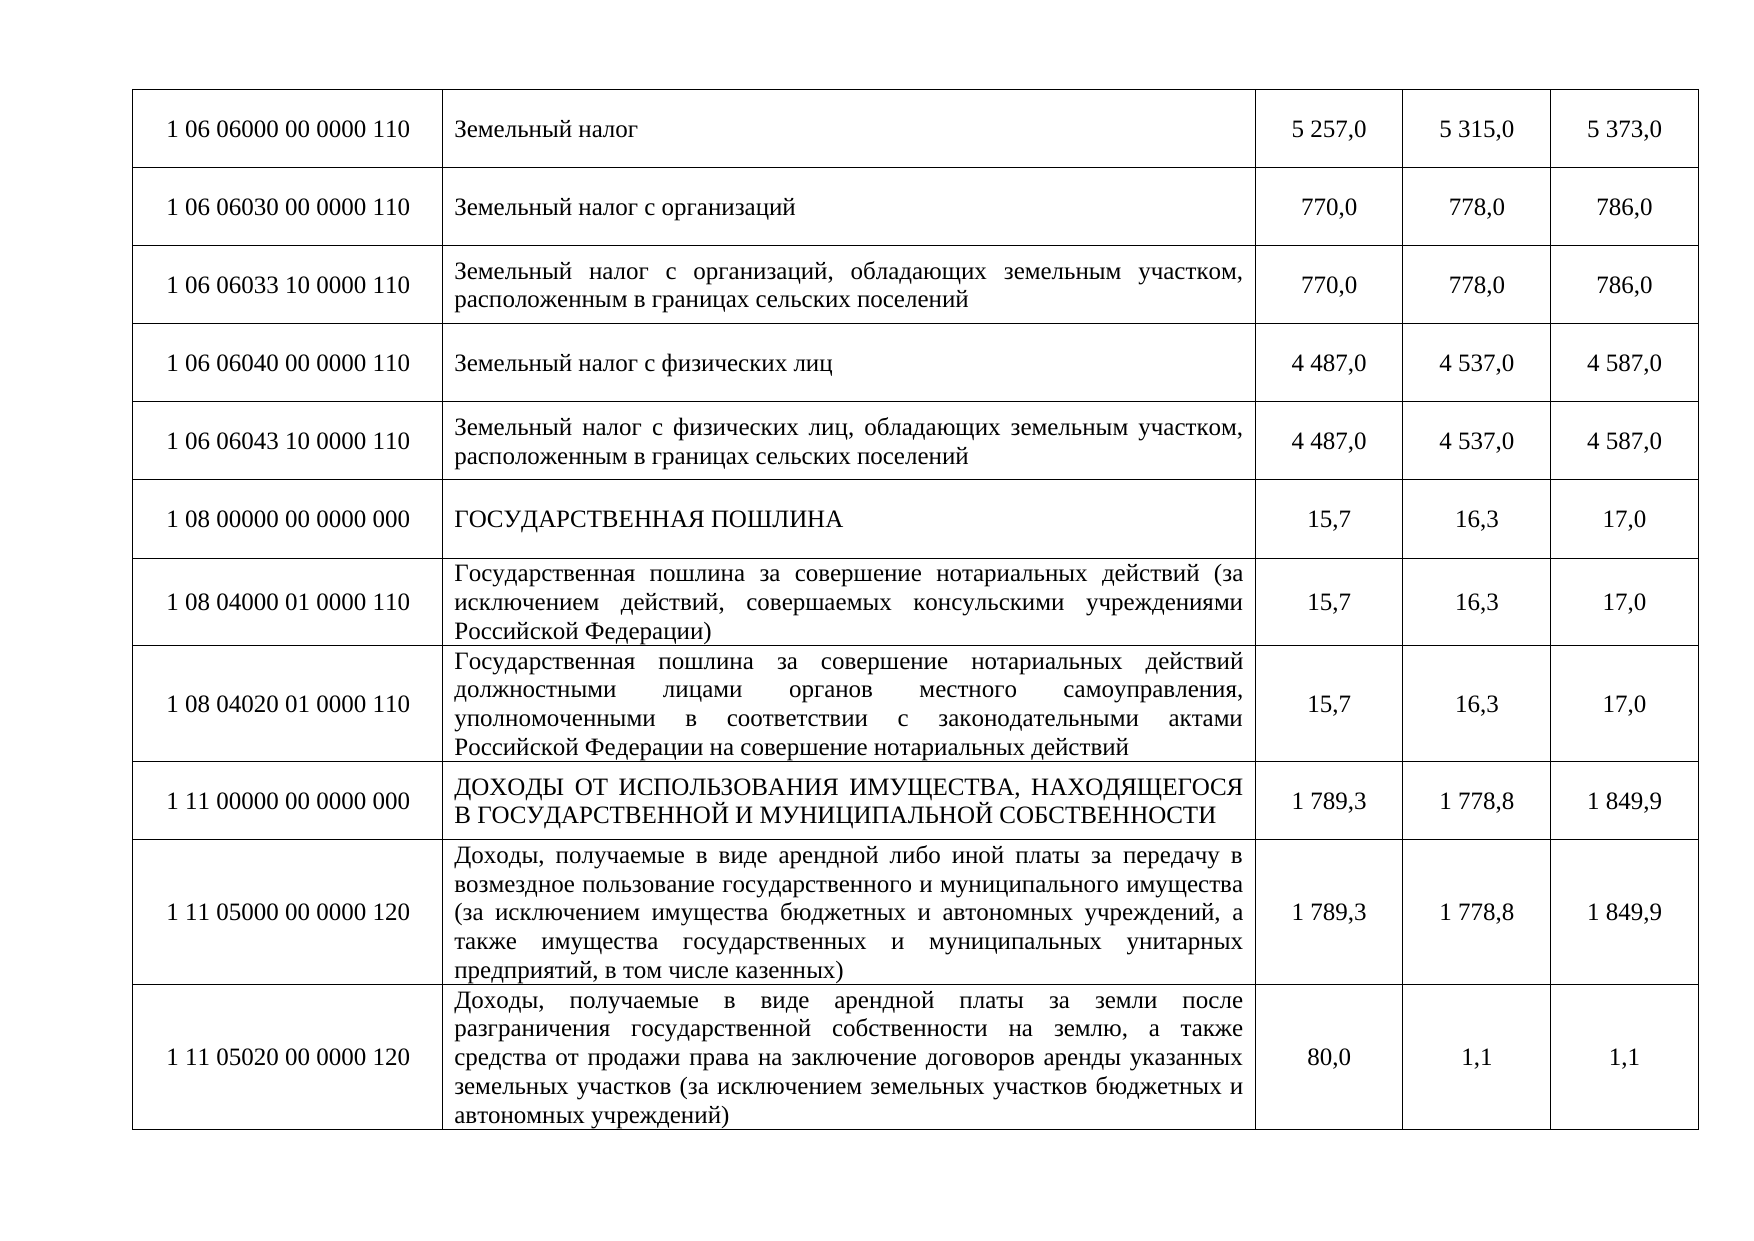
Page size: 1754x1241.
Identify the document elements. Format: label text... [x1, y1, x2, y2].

table_cell 1,1 [1403, 985, 1550, 1128]
table_cell 80,0 [1256, 985, 1402, 1128]
table_cell 17,0 [1551, 559, 1698, 645]
table_cell 17,0 [1551, 480, 1698, 557]
table_cell 1,1 [1551, 985, 1698, 1128]
table_cell 770,0 [1256, 168, 1402, 245]
table_cell Доходы, получаемые в виде арендной платы за земли после разграничения государственной собственности на землю, а также средства от продажи права на заключение договоров аренды указанных земельных участков (за исключением земельных участков бюджетных и автономных учреждений) [443, 985, 1255, 1128]
table_cell 1 778,8 [1403, 840, 1550, 984]
table_cell 1 08 04000 01 0000 110 [133, 559, 442, 645]
table_cell Земельный налог с организаций [443, 168, 1255, 245]
table_cell 1 06 06030 00 0000 110 [133, 168, 442, 245]
table_cell 786,0 [1551, 168, 1698, 245]
table_cell 4 487,0 [1256, 324, 1402, 401]
table_cell ГОСУДАРСТВЕННАЯ ПОШЛИНА [443, 480, 1255, 557]
table_cell 1 08 00000 00 0000 000 [133, 480, 442, 557]
table_cell 15,7 [1256, 559, 1402, 645]
table_cell ДОХОДЫ ОТ ИСПОЛЬЗОВАНИЯ ИМУЩЕСТВА, НАХОДЯЩЕГОСЯ В ГОСУДАРСТВЕННОЙ И МУНИЦИПАЛЬНОЙ СОБСТВЕННОСТИ [443, 762, 1255, 839]
table_cell 778,0 [1403, 246, 1550, 323]
table_cell 17,0 [1551, 646, 1698, 761]
table_cell Земельный налог с организаций, обладающих земельным участком, расположенным в границах сельских поселений [443, 246, 1255, 323]
table_cell Земельный налог с физических лиц [443, 324, 1255, 401]
table_cell 778,0 [1403, 168, 1550, 245]
table_cell 1 06 06000 00 0000 110 [133, 90, 442, 167]
table_cell 786,0 [1551, 246, 1698, 323]
table_cell 1 849,9 [1551, 762, 1698, 839]
table_cell 1 789,3 [1256, 840, 1402, 984]
table_cell 4 537,0 [1403, 402, 1550, 479]
table_cell 1 06 06043 10 0000 110 [133, 402, 442, 479]
table_cell 16,3 [1403, 646, 1550, 761]
table_cell 5 257,0 [1256, 90, 1402, 167]
table_cell 4 487,0 [1256, 402, 1402, 479]
table_cell 16,3 [1403, 559, 1550, 645]
table_cell 770,0 [1256, 246, 1402, 323]
table_cell 1 11 05000 00 0000 120 [133, 840, 442, 984]
table_cell 4 537,0 [1403, 324, 1550, 401]
table_cell 16,3 [1403, 480, 1550, 557]
table_cell Доходы, получаемые в виде арендной либо иной платы за передачу в возмездное пользование государственного и муниципального имущества (за исключением имущества бюджетных и автономных учреждений, а также имущества государственных и муниципальных унитарных предприятий, в том числе казенных) [443, 840, 1255, 984]
table_cell 1 11 05020 00 0000 120 [133, 985, 442, 1128]
table_cell 15,7 [1256, 646, 1402, 761]
table_cell 1 06 06033 10 0000 110 [133, 246, 442, 323]
table_cell 5 315,0 [1403, 90, 1550, 167]
table_cell 1 08 04020 01 0000 110 [133, 646, 442, 761]
table_cell Земельный налог с физических лиц, обладающих земельным участком, расположенным в границах сельских поселений [443, 402, 1255, 479]
table_cell Государственная пошлина за совершение нотариальных действий должностными лицами органов местного самоуправления, уполномоченными в соответствии с законодательными актами Российской Федерации на совершение нотариальных действий [443, 646, 1255, 761]
table_cell 4 587,0 [1551, 324, 1698, 401]
table_cell 5 373,0 [1551, 90, 1698, 167]
table_cell 1 778,8 [1403, 762, 1550, 839]
table_cell 4 587,0 [1551, 402, 1698, 479]
table_cell Государственная пошлина за совершение нотариальных действий (за исключением действий, совершаемых консульскими учреждениями Российской Федерации) [443, 559, 1255, 645]
table_cell 1 789,3 [1256, 762, 1402, 839]
table_cell 1 06 06040 00 0000 110 [133, 324, 442, 401]
table_cell 15,7 [1256, 480, 1402, 557]
table_cell 1 849,9 [1551, 840, 1698, 984]
table_cell Земельный налог [443, 90, 1255, 167]
table_cell 1 11 00000 00 0000 000 [133, 762, 442, 839]
